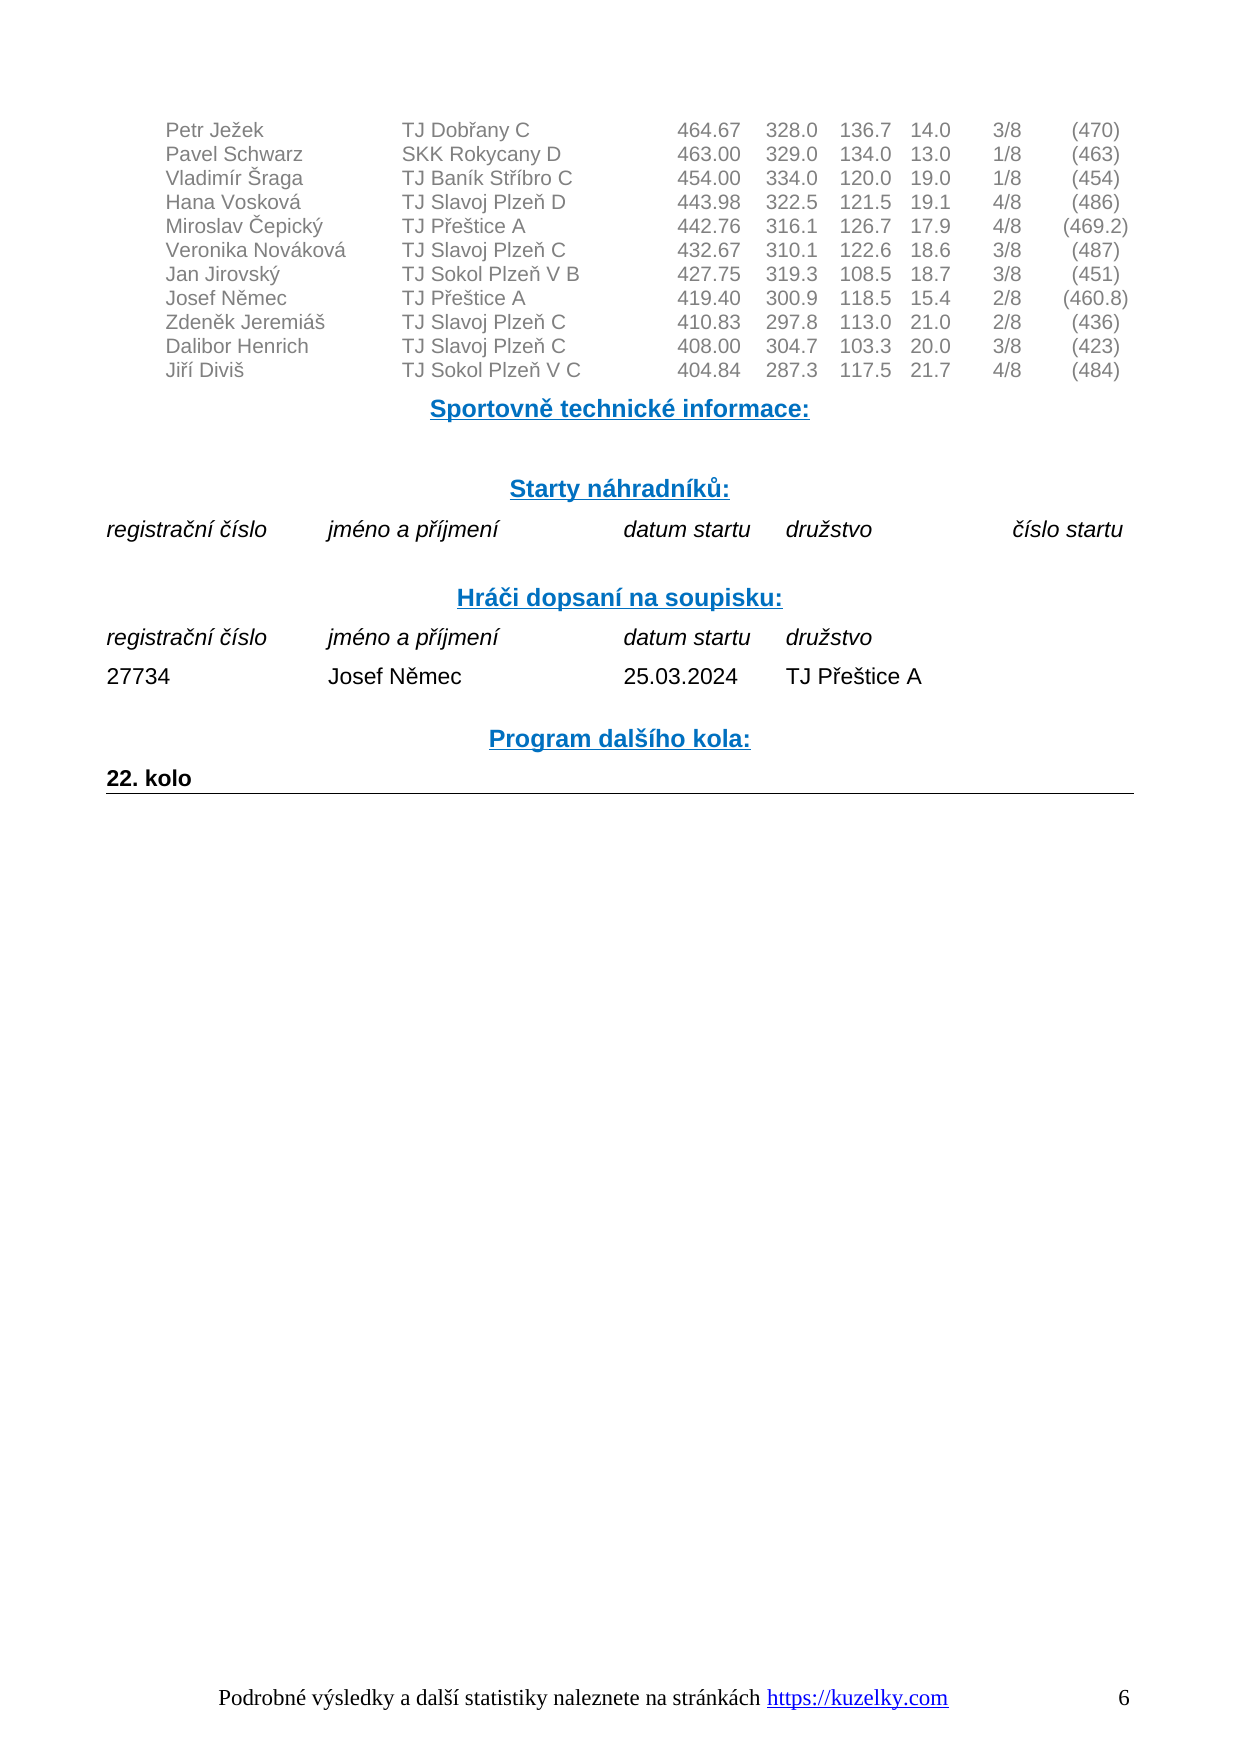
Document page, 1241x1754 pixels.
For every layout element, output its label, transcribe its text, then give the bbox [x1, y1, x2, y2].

text Jan Jirovský TJ Sokol Plzeň V B 427.75 319.3 108.5 18.7 3/8 (451) [106, 262, 1134, 286]
text Miroslav Čepický TJ Přeštice A 442.76 316.1 126.7 17.9 4/8 (469.2) [106, 214, 1134, 238]
text Pavel Schwarz SKK Rokycany D 463.00 329.0 134.0 13.0 1/8 (463) [106, 142, 1134, 166]
text 22. kolo [106, 765, 1134, 793]
text Jiří Diviš TJ Sokol Plzeň V C 404.84 287.3 117.5 21.7 4/8 (484) [106, 358, 1134, 382]
text registrační číslo jméno a příjmení datum startu družstvo číslo startu [106, 516, 1134, 542]
text Petr Ježek TJ Dobřany C 464.67 328.0 136.7 14.0 3/8 (470) [106, 118, 1134, 142]
text Program dalšího kola: [94, 724, 1145, 752]
text Zdeněk Jeremiáš TJ Slavoj Plzeň C 410.83 297.8 113.0 21.0 2/8 (436) [106, 310, 1134, 334]
text Hráči dopsaní na soupisku: [94, 554, 1145, 612]
text Hana Vosková TJ Slavoj Plzeň D 443.98 322.5 121.5 19.1 4/8 (486) [106, 190, 1134, 214]
text Vladimír Šraga TJ Baník Stříbro C 454.00 334.0 120.0 19.0 1/8 (454) [106, 166, 1134, 190]
text Starty náhradníků: [94, 474, 1145, 503]
text Dalibor Henrich TJ Slavoj Plzeň C 408.00 304.7 103.3 20.0 3/8 (423) [106, 334, 1134, 358]
text Sportovně technické informace: [94, 394, 1145, 423]
text Veronika Nováková TJ Slavoj Plzeň C 432.67 310.1 122.6 18.6 3/8 (487) [106, 238, 1134, 262]
text registrační číslo jméno a příjmení datum startu družstvo [106, 624, 1134, 651]
text Josef Němec TJ Přeštice A 419.40 300.9 118.5 15.4 2/8 (460.8) [106, 286, 1134, 310]
text 27734 Josef Němec 25.03.2024 TJ Přeštice A [106, 663, 1134, 689]
